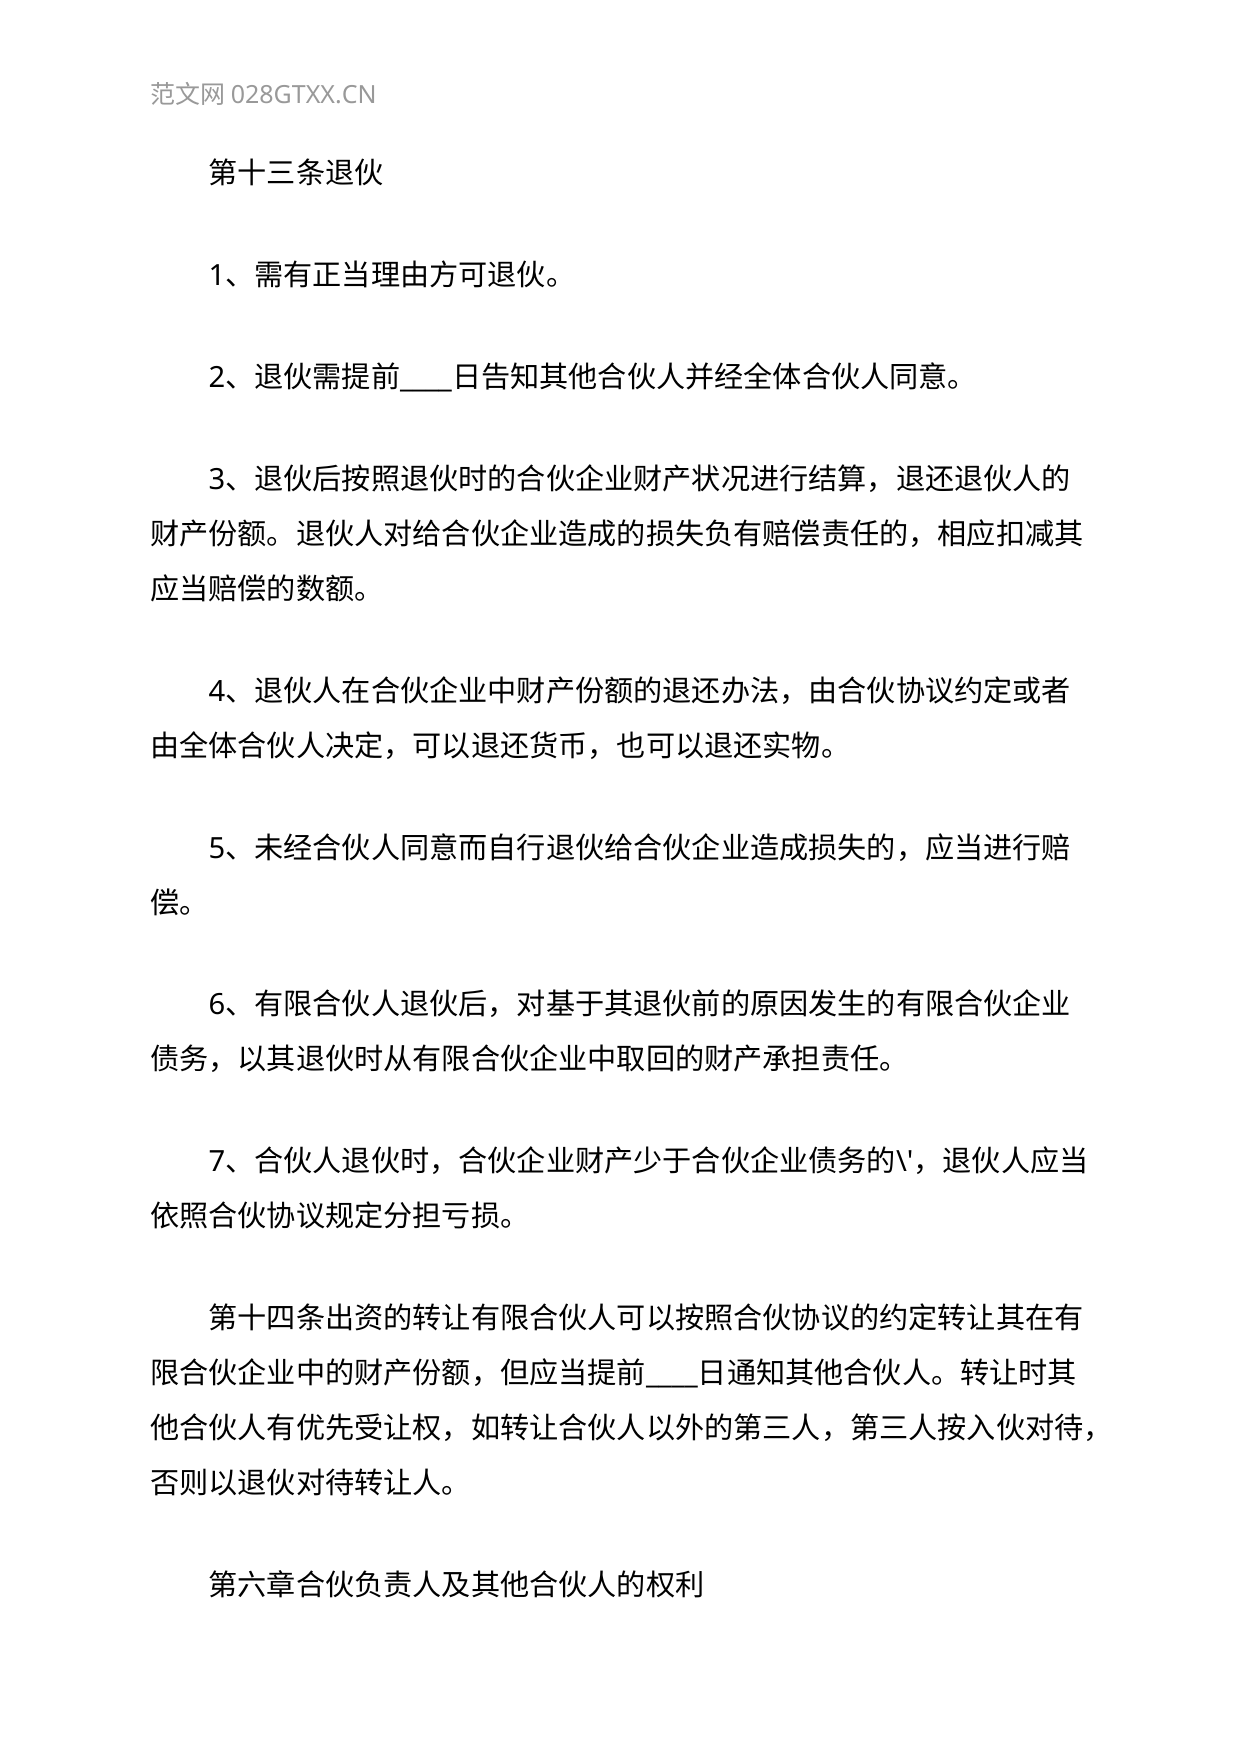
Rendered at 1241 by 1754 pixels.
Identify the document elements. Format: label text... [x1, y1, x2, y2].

text 第六章合伙负责人及其他合伙人的权利 [150, 1561, 1090, 1603]
text 4、退伙人在合伙企业中财产份额的退还办法，由合伙协议约定或者由全体合伙人决定，可以退还货币，也可以退还实物。 [150, 667, 1090, 765]
text 5、未经合伙人同意而自行退伙给合伙企业造成损失的，应当进行赔偿。 [150, 824, 1090, 921]
text 3、退伙后按照退伙时的合伙企业财产状况进行结算，退还退伙人的财产份额。退伙人对给合伙企业造成的损失负有赔偿责任的，相应扣减其应当赔偿的数额。 [150, 456, 1090, 608]
text 7、合伙人退伙时，合伙企业财产少于合伙企业债务的\'，退伙人应当依照合伙协议规定分担亏损。 [150, 1138, 1090, 1235]
text 6、有限合伙人退伙后，对基于其退伙前的原因发生的有限合伙企业债务，以其退伙时从有限合伙企业中取回的财产承担责任。 [150, 981, 1090, 1078]
text 1、需有正当理由方可退伙。 [150, 252, 1090, 294]
text 2、退伙需提前____日告知其他合伙人并经全体合伙人同意。 [150, 354, 1090, 396]
text 第十三条退伙 [150, 150, 1090, 192]
text 第十四条出资的转让有限合伙人可以按照合伙协议的约定转让其在有限合伙企业中的财产份额，但应当提前____日通知其他合伙人。转让时其他合伙人有优先受让权，如转让合伙人以外的第三人，第三人按入伙对待，否则以退伙对待转让人。 [150, 1294, 1090, 1502]
